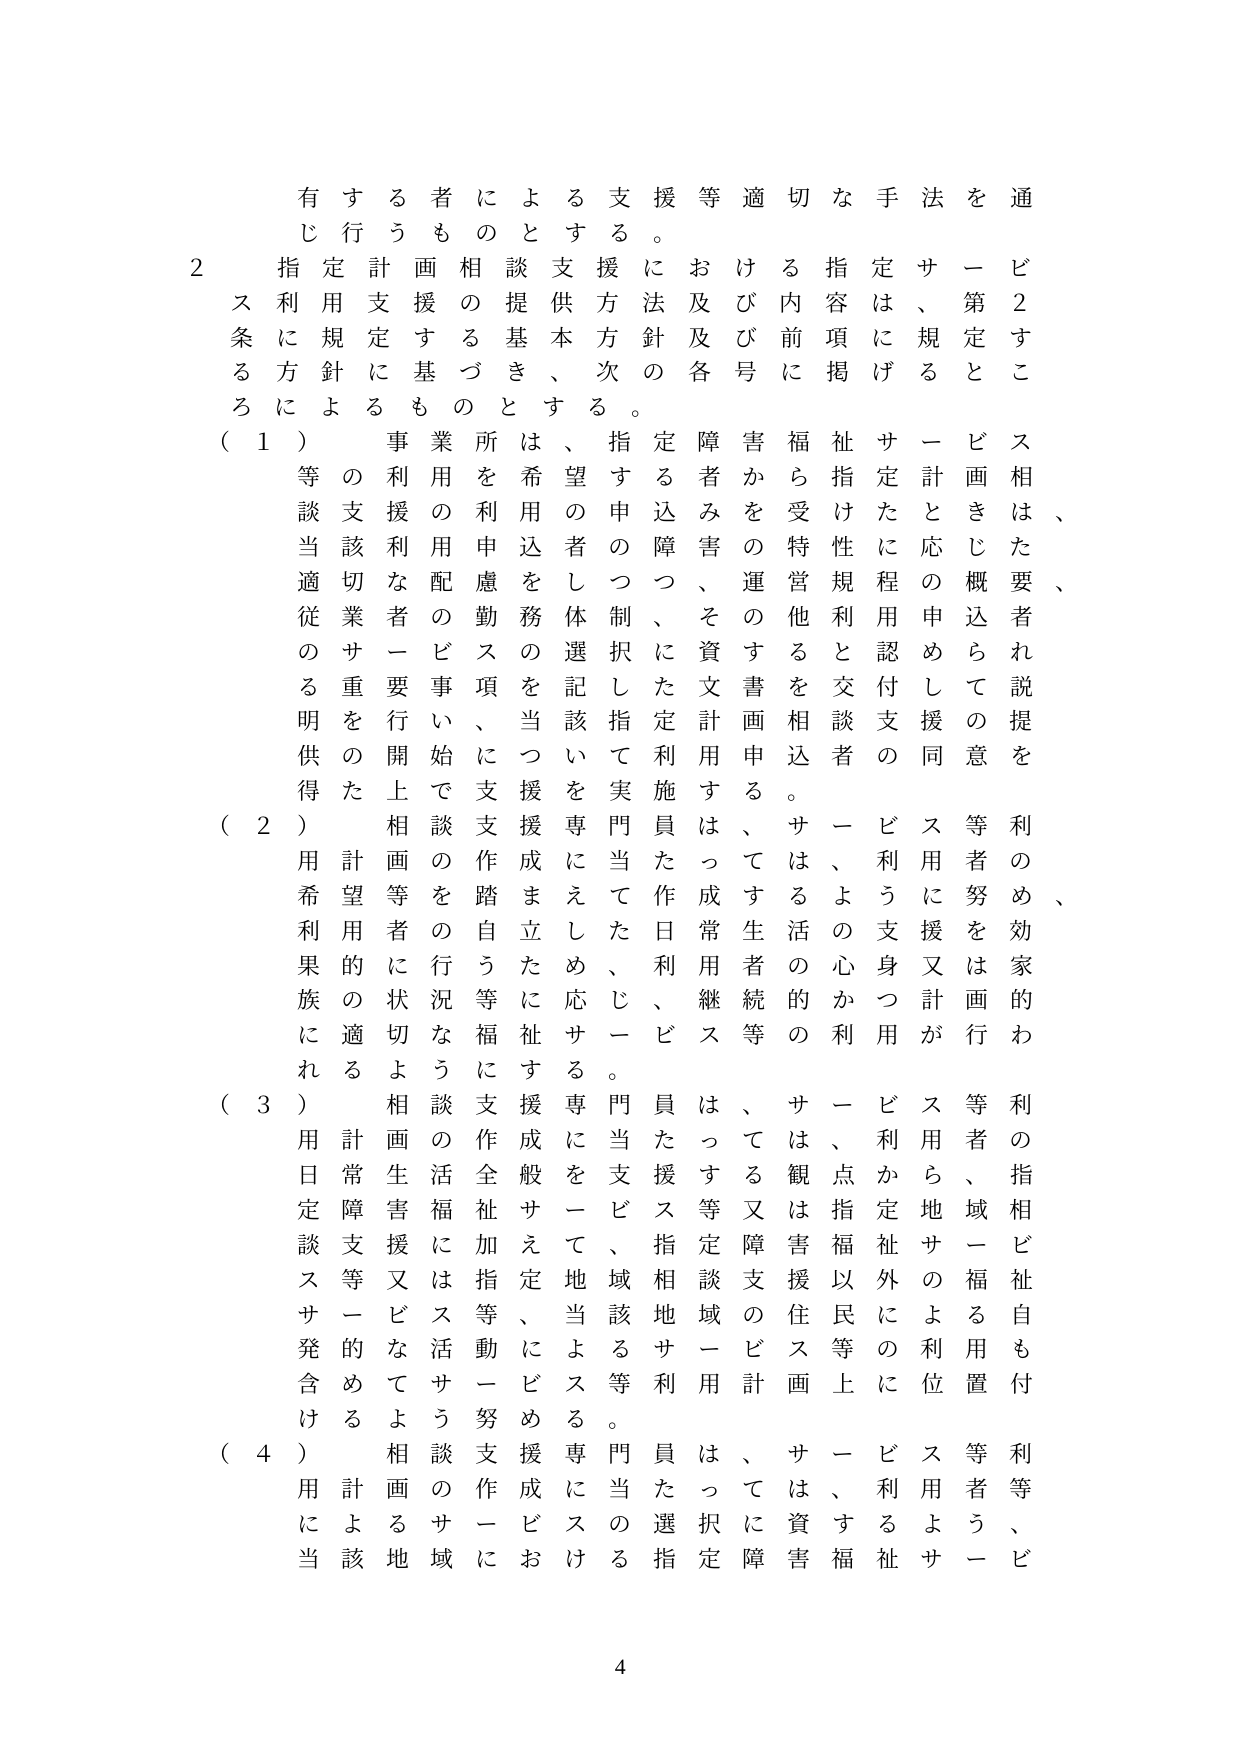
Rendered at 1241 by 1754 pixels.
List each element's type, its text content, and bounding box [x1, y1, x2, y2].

text ２ 指定計画相談支援における指定サービス利用支援の提供方法及び内容は、第２条に規定する基本方針及び前項に規定する方針に基づき、次の各号に掲げるところによるものとする。 [185, 249, 1055, 423]
text （３） 相談支援専門員は、サービス等利用計画の作成に当たっては、利用者の日常生活全般を支援する観点から、指定障害福祉サービス等又は指定地域相談支援に加えて、指定障害福祉サービス等又は指定地域相談支援以外の福祉サービス等、当該地域の住民による自発的な活動によるサービス等の利用も含めてサービス等利用計画上に位置付けるよう努める。 [208, 1086, 1055, 1435]
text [208, 179, 1055, 249]
text （２） 相談支援専門員は、サービス等利用計画の作成に当たっては、利用者の希望等を踏まえて作成するように努め、利用者の自立した日常生活の支援を効果的に行うため、利用者の心身又は家族の状況等に応じ、継続的かつ計画的に適切な福祉サービス等の利用が行われるようにする。 [208, 807, 1055, 1086]
text （１） 事業所は、指定障害福祉サービス等の利用を希望する者から指定計画相談支援の利用の申込みを受けたときは、当該利用申込者の障害の特性に応じた適切な配慮をしつつ、運営規程の概要、従業者の勤務体制、その他利用申込者のサービスの選択に資すると認められる重要事項を記した文書を交付して説明を行い、当該指定計画相談支援の提供の開始について利用申込者の同意を得た上で支援を実施する。 [208, 423, 1055, 807]
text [208, 1435, 1055, 1575]
